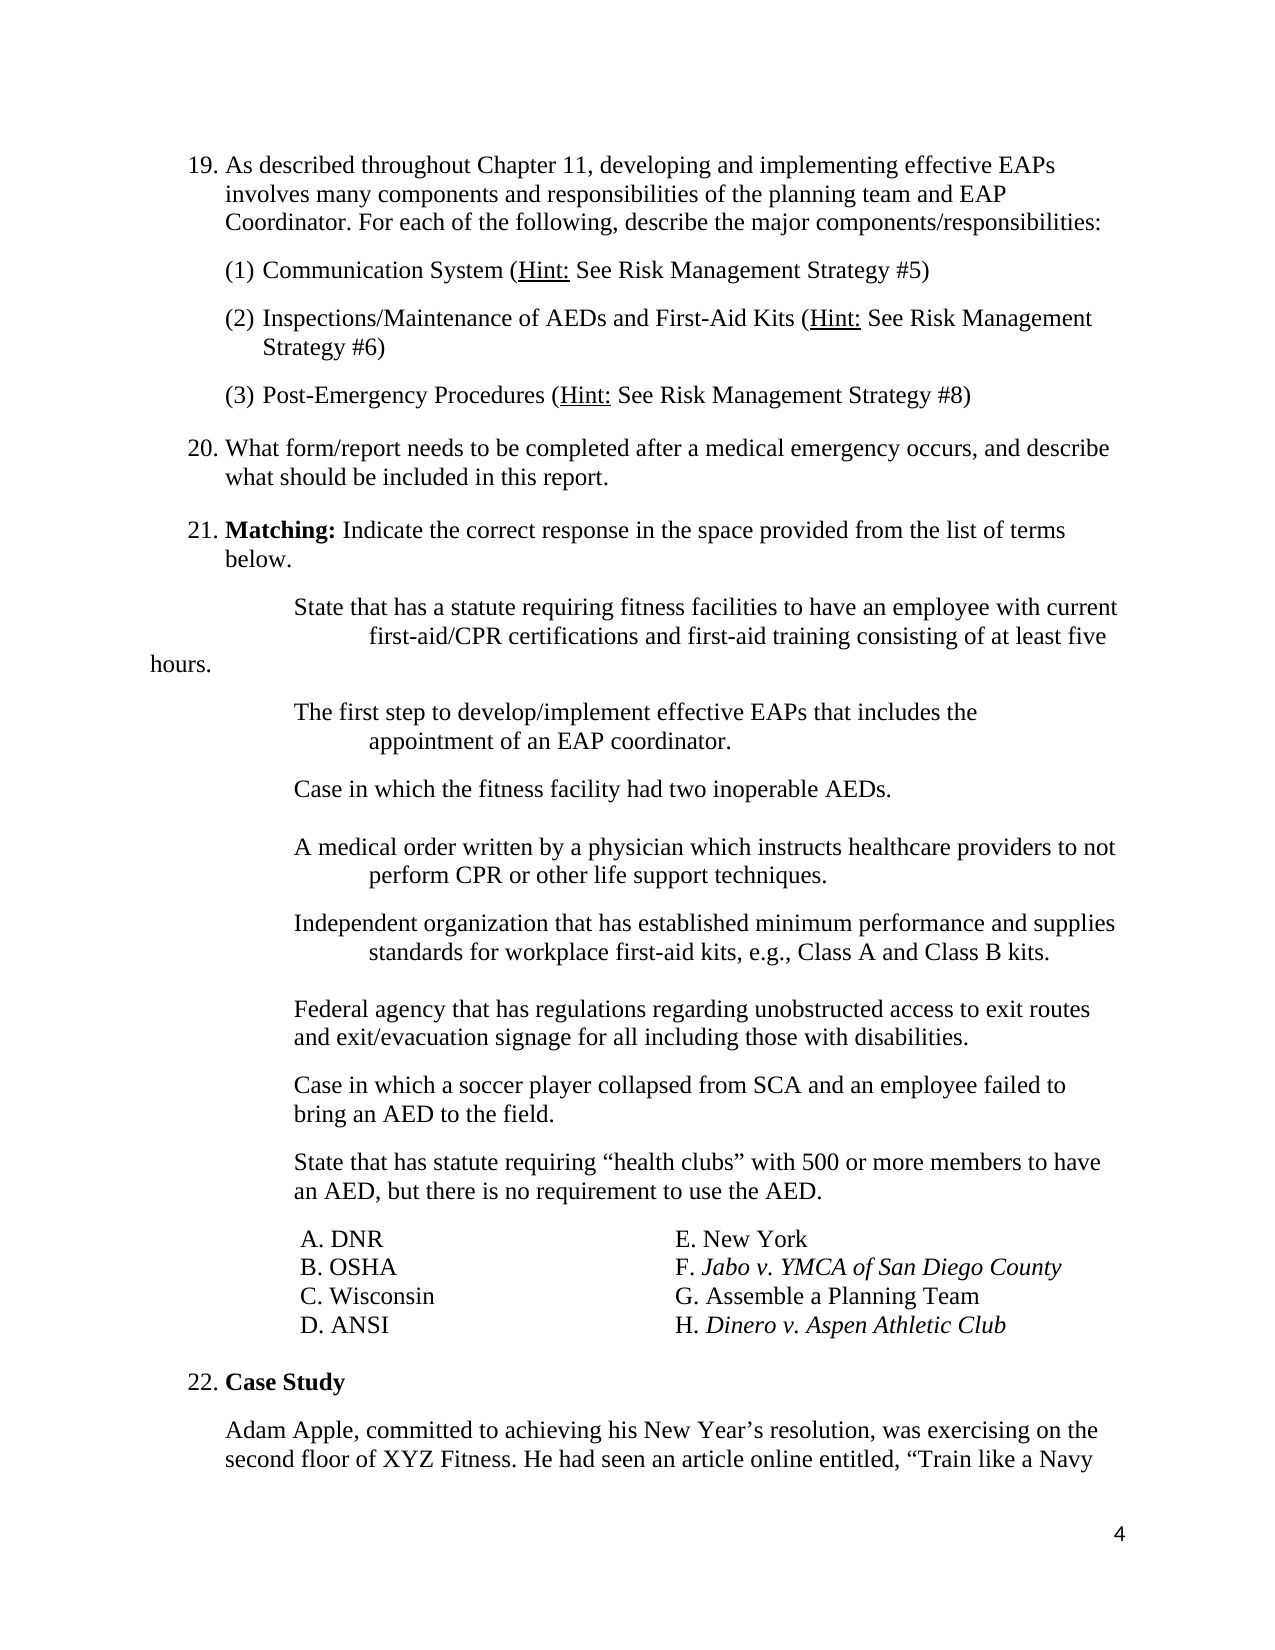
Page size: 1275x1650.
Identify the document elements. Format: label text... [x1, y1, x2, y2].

list As described throughout Chapter 11, developing and implementing effective EAPs involves many components and responsibilities of the planning team and EAP Coordinator. For each of the following, describe the major components/responsibilities: [187, 150, 1125, 236]
text State that has a statute requiring fitness facilities to have an employee with current first-aid/CPR certifications and first-aid training consisting of at least five hours. [150, 592, 1125, 678]
list Post-Emergency Procedures (Hint: See Risk Management Strategy #8) [225, 380, 1125, 409]
text Independent organization that has established minimum performance and supplies standards for workplace first-aid kits, e.g., Class A and Class B kits. [150, 908, 1125, 966]
text A. DNR E. New York [225, 1224, 1125, 1252]
list Communication System (Hint: See Risk Management Strategy #5) [225, 255, 1125, 284]
text bring an AED to the field. [225, 1099, 1125, 1128]
text D. ANSI H. Dinero v. Aspen Athletic Club [150, 1310, 1125, 1339]
list Inspections/Maintenance of AEDs and First-Aid Kits (Hint: See Risk Management Strategy #6) [225, 303, 1125, 361]
list What form/report needs to be completed after a medical emergency occurs, and describe what should be included in this report. [187, 433, 1125, 490]
text Case in which the fitness facility had two inoperable AEDs. [150, 774, 1125, 803]
text and exit/evacuation signage for all including those with disabilities. [225, 1022, 1125, 1051]
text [225, 1415, 1125, 1473]
text The first step to develop/implement effective EAPs that includes the appointment of an EAP coordinator. [150, 697, 1125, 755]
text B. OSHA F. Jabo v. YMCA of San Diego County [150, 1252, 1125, 1281]
text Case in which a soccer player collapsed from SCA and an employee failed to [225, 1070, 1125, 1099]
text State that has statute requiring “health clubs” with 500 or more members to have [225, 1147, 1125, 1176]
text an AED, but there is no requirement to use the AED. [225, 1176, 1125, 1204]
text A medical order written by a physician which instructs healthcare providers to not perform CPR or other life support techniques. [150, 832, 1125, 889]
text Federal agency that has regulations regarding unobstructed access to exit routes [225, 994, 1125, 1022]
text C. Wisconsin G. Assemble a Planning Team [150, 1281, 1125, 1310]
list Matching: Indicate the correct response in the space provided from the list of terms below. [187, 515, 1125, 573]
list Case Study [187, 1367, 1125, 1396]
